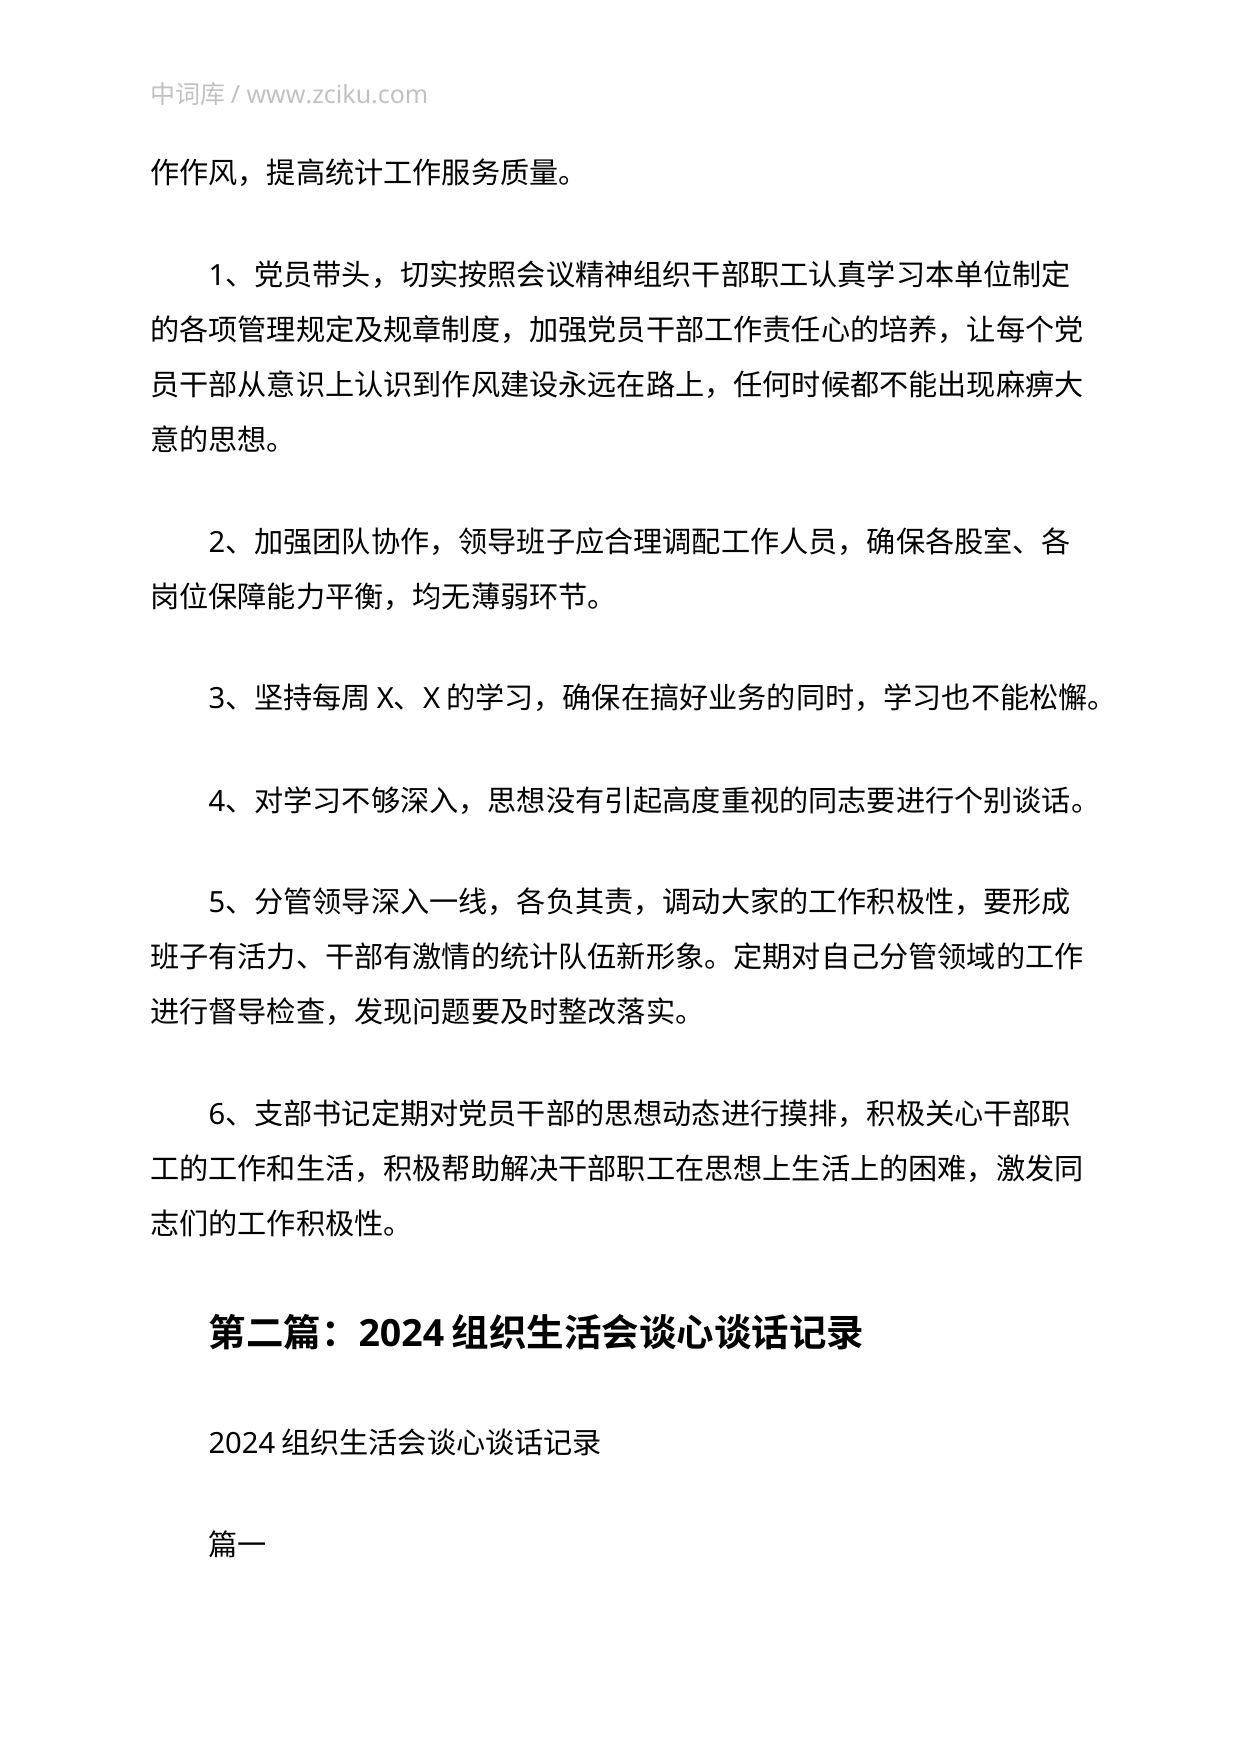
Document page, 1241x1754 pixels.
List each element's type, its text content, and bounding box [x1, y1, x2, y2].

text 篇一 [150, 1522, 1090, 1564]
text 第二篇：2024组织生活会谈心谈话记录 [150, 1302, 1090, 1357]
text 4、对学习不够深入，思想没有引起高度重视的同志要进行个别谈话。 [150, 777, 1090, 819]
text 5、分管领导深入一线，各负其责，调动大家的工作积极性，要形成班子有活力、干部有激情的统计队伍新形象。定期对自己分管领域的工作进行督导检查，发现问题要及时整改落实。 [150, 879, 1090, 1031]
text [150, 150, 1090, 192]
text 2、加强团队协作，领导班子应合理调配工作人员，确保各股室、各岗位保障能力平衡，均无薄弱环节。 [150, 518, 1090, 616]
text 3、坚持每周X、X的学习，确保在搞好业务的同时，学习也不能松懈。 [150, 675, 1090, 717]
text 1、党员带头，切实按照会议精神组织干部职工认真学习本单位制定的各项管理规定及规章制度，加强党员干部工作责任心的培养，让每个党员干部从意识上认识到作风建设永远在路上，任何时候都不能出现麻痹大意的思想。 [150, 252, 1090, 459]
text 6、支部书记定期对党员干部的思想动态进行摸排，积极关心干部职工的工作和生活，积极帮助解决干部职工在思想上生活上的困难，激发同志们的工作积极性。 [150, 1091, 1090, 1243]
text 2024组织生活会谈心谈话记录 [150, 1420, 1090, 1462]
